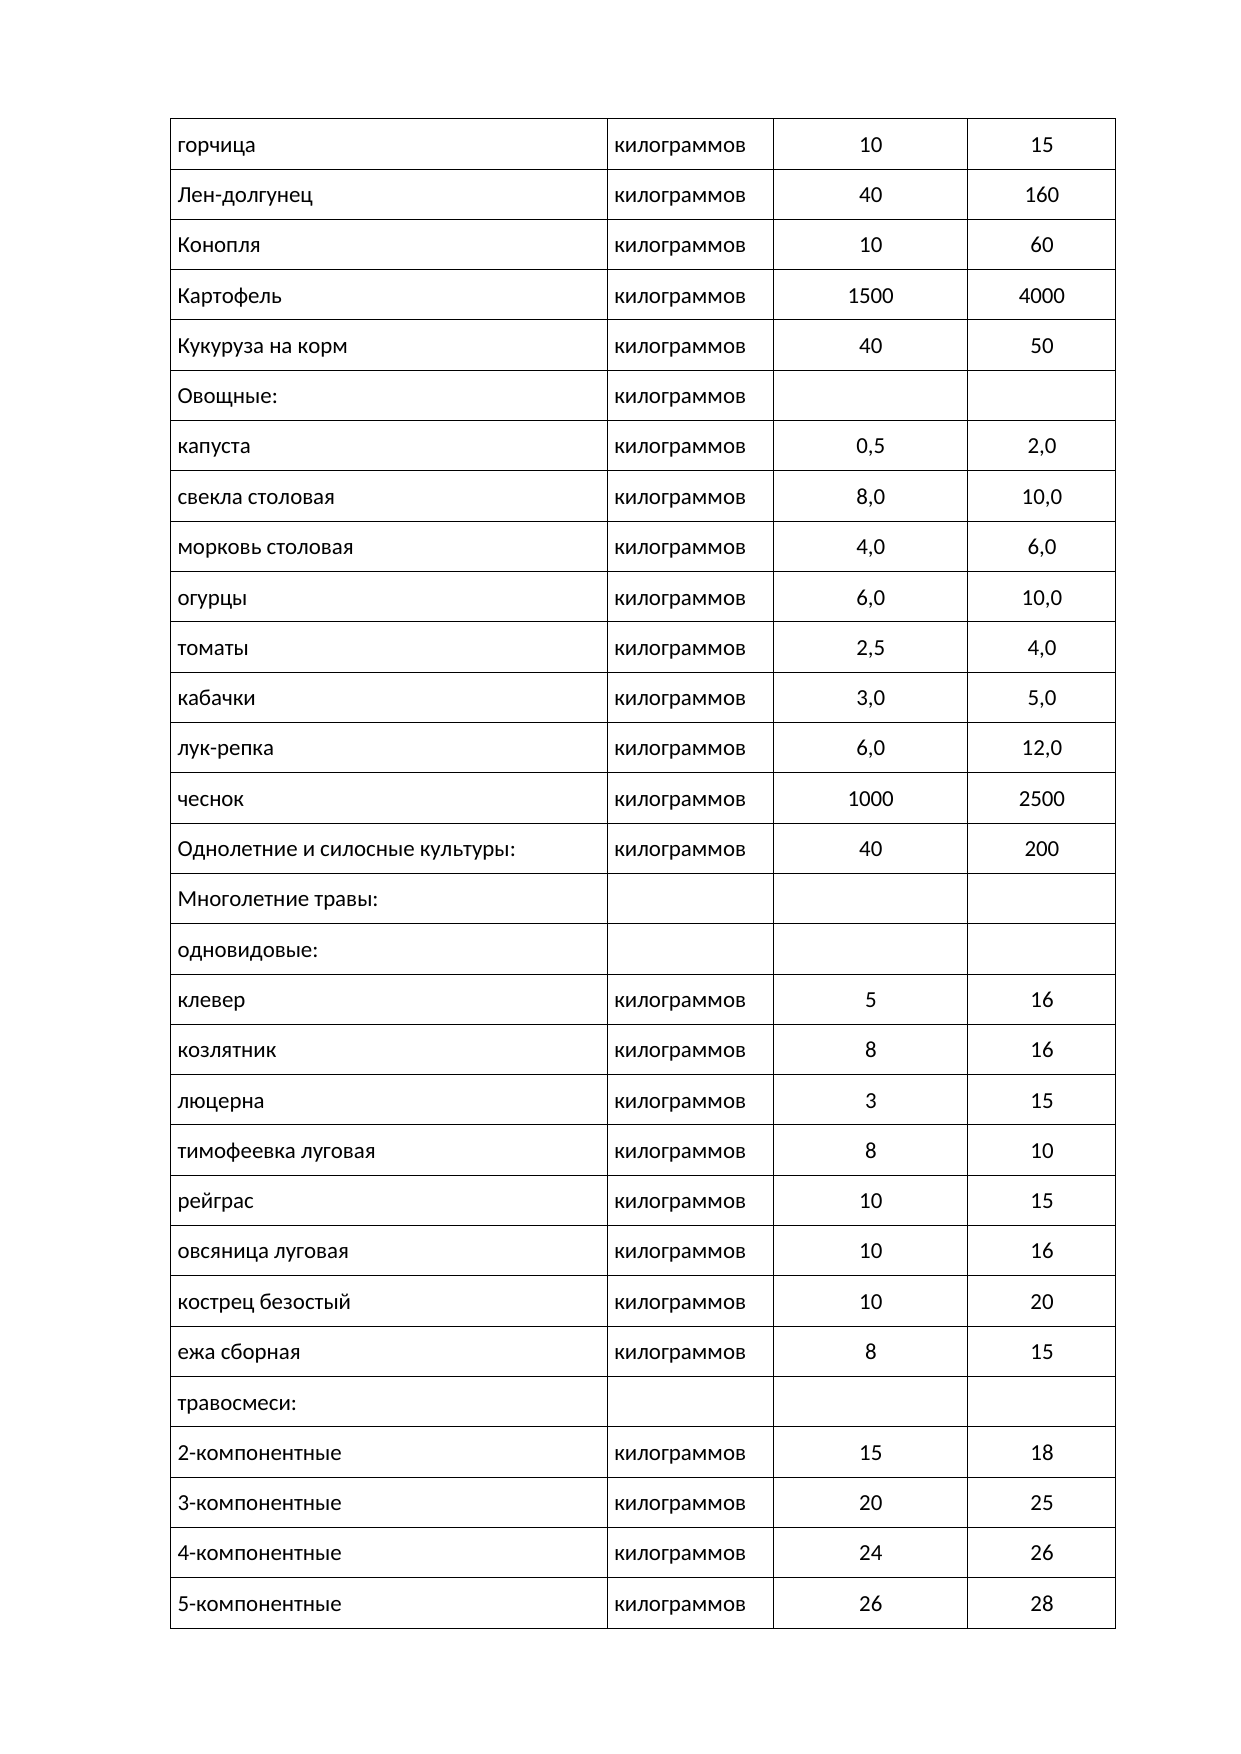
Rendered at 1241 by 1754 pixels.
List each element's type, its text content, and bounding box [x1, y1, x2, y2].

table_cell Кукуруза на корм [171, 320, 607, 370]
table_cell 8 [774, 1025, 967, 1074]
table_cell [968, 874, 1115, 923]
table_cell килограммов [608, 320, 773, 370]
table_cell килограммов [608, 1528, 773, 1577]
table_cell килограммов [608, 1176, 773, 1225]
table_cell килограммов [608, 622, 773, 672]
table_cell [968, 1377, 1115, 1426]
table_cell 5,0 [968, 673, 1115, 722]
table_cell 40 [774, 824, 967, 873]
table_cell одновидовые: [171, 924, 607, 973]
table_cell 15 [968, 119, 1115, 168]
table_cell 10,0 [968, 572, 1115, 621]
table_cell килограммов [608, 1327, 773, 1376]
table_cell килограммов [608, 773, 773, 822]
table_cell 10 [774, 119, 967, 168]
table_cell 8 [774, 1327, 967, 1376]
table_cell 6,0 [968, 522, 1115, 571]
table_cell 6,0 [774, 723, 967, 772]
table_cell килограммов [608, 170, 773, 219]
table_cell 160 [968, 170, 1115, 219]
table_cell [774, 371, 967, 420]
table_cell 10 [774, 220, 967, 269]
table_cell килограммов [608, 1478, 773, 1527]
table_cell 5 [774, 975, 967, 1024]
table_cell 4,0 [968, 622, 1115, 672]
table_cell Конопля [171, 220, 607, 269]
table_cell 26 [774, 1578, 967, 1627]
table_cell 24 [774, 1528, 967, 1577]
table_cell 2500 [968, 773, 1115, 822]
table_cell 40 [774, 320, 967, 370]
table_cell чеснок [171, 773, 607, 822]
table_cell килограммов [608, 723, 773, 772]
table_cell килограммов [608, 1025, 773, 1074]
table_cell 40 [774, 170, 967, 219]
table_cell 26 [968, 1528, 1115, 1577]
table_cell морковь столовая [171, 522, 607, 571]
table_cell [774, 874, 967, 923]
table_cell рейграс [171, 1176, 607, 1225]
table_cell 3-компонентные [171, 1478, 607, 1527]
table_cell горчица [171, 119, 607, 168]
table_cell 15 [968, 1327, 1115, 1376]
table_cell травосмеси: [171, 1377, 607, 1426]
table_cell ежа сборная [171, 1327, 607, 1376]
table_cell [608, 874, 773, 923]
table_cell Картофель [171, 270, 607, 319]
table_cell 20 [774, 1478, 967, 1527]
table_cell килограммов [608, 1276, 773, 1326]
table_cell томаты [171, 622, 607, 672]
table_cell кабачки [171, 673, 607, 722]
table_cell клевер [171, 975, 607, 1024]
table_cell 8 [774, 1125, 967, 1175]
table_cell килограммов [608, 522, 773, 571]
table_cell килограммов [608, 220, 773, 269]
table_cell килограммов [608, 1427, 773, 1477]
table_cell тимофеевка луговая [171, 1125, 607, 1175]
table_cell 16 [968, 1025, 1115, 1074]
table_cell 3 [774, 1075, 967, 1124]
table_cell 12,0 [968, 723, 1115, 772]
table_cell 20 [968, 1276, 1115, 1326]
table_cell 10,0 [968, 471, 1115, 521]
table_cell 18 [968, 1427, 1115, 1477]
table_cell 15 [968, 1075, 1115, 1124]
table_cell 2,0 [968, 421, 1115, 470]
table_cell 10 [774, 1176, 967, 1225]
table_cell [608, 1377, 773, 1426]
table_cell [774, 924, 967, 973]
table_cell Однолетние и силосные культуры: [171, 824, 607, 873]
table_cell 200 [968, 824, 1115, 873]
table_cell килограммов [608, 1075, 773, 1124]
table_cell 1000 [774, 773, 967, 822]
table_cell килограммов [608, 1226, 773, 1275]
table_cell 15 [774, 1427, 967, 1477]
table_cell овсяница луговая [171, 1226, 607, 1275]
table_cell килограммов [608, 471, 773, 521]
table_cell свекла столовая [171, 471, 607, 521]
table_cell 0,5 [774, 421, 967, 470]
table_cell килограммов [608, 572, 773, 621]
table_cell 8,0 [774, 471, 967, 521]
table_cell [968, 371, 1115, 420]
table_cell 1500 [774, 270, 967, 319]
table_cell килограммов [608, 270, 773, 319]
table_cell 2-компонентные [171, 1427, 607, 1477]
table_cell Лен-долгунец [171, 170, 607, 219]
table_cell 10 [968, 1125, 1115, 1175]
table_cell килограммов [608, 119, 773, 168]
table_cell 50 [968, 320, 1115, 370]
table_cell 10 [774, 1276, 967, 1326]
table_cell 25 [968, 1478, 1115, 1527]
table_cell 16 [968, 1226, 1115, 1275]
table_cell 3,0 [774, 673, 967, 722]
table_cell килограммов [608, 371, 773, 420]
table_cell [774, 1377, 967, 1426]
table_cell килограммов [608, 975, 773, 1024]
table_cell 60 [968, 220, 1115, 269]
table_cell Многолетние травы: [171, 874, 607, 923]
table_cell лук-репка [171, 723, 607, 772]
table_cell 4000 [968, 270, 1115, 319]
table_cell 6,0 [774, 572, 967, 621]
table_cell Овощные: [171, 371, 607, 420]
table_cell 16 [968, 975, 1115, 1024]
table_cell килограммов [608, 673, 773, 722]
table_cell килограммов [608, 1125, 773, 1175]
table_cell козлятник [171, 1025, 607, 1074]
table_cell капуста [171, 421, 607, 470]
table_cell 28 [968, 1578, 1115, 1627]
table_cell килограммов [608, 1578, 773, 1627]
table_cell [968, 924, 1115, 973]
table_cell люцерна [171, 1075, 607, 1124]
table_cell 4,0 [774, 522, 967, 571]
table_cell килограммов [608, 421, 773, 470]
table_cell 10 [774, 1226, 967, 1275]
table_cell 5-компонентные [171, 1578, 607, 1627]
table_cell 4-компонентные [171, 1528, 607, 1577]
table_cell килограммов [608, 824, 773, 873]
table_cell 2,5 [774, 622, 967, 672]
table_cell огурцы [171, 572, 607, 621]
table_cell кострец безостый [171, 1276, 607, 1326]
table_cell [608, 924, 773, 973]
table_cell 15 [968, 1176, 1115, 1225]
